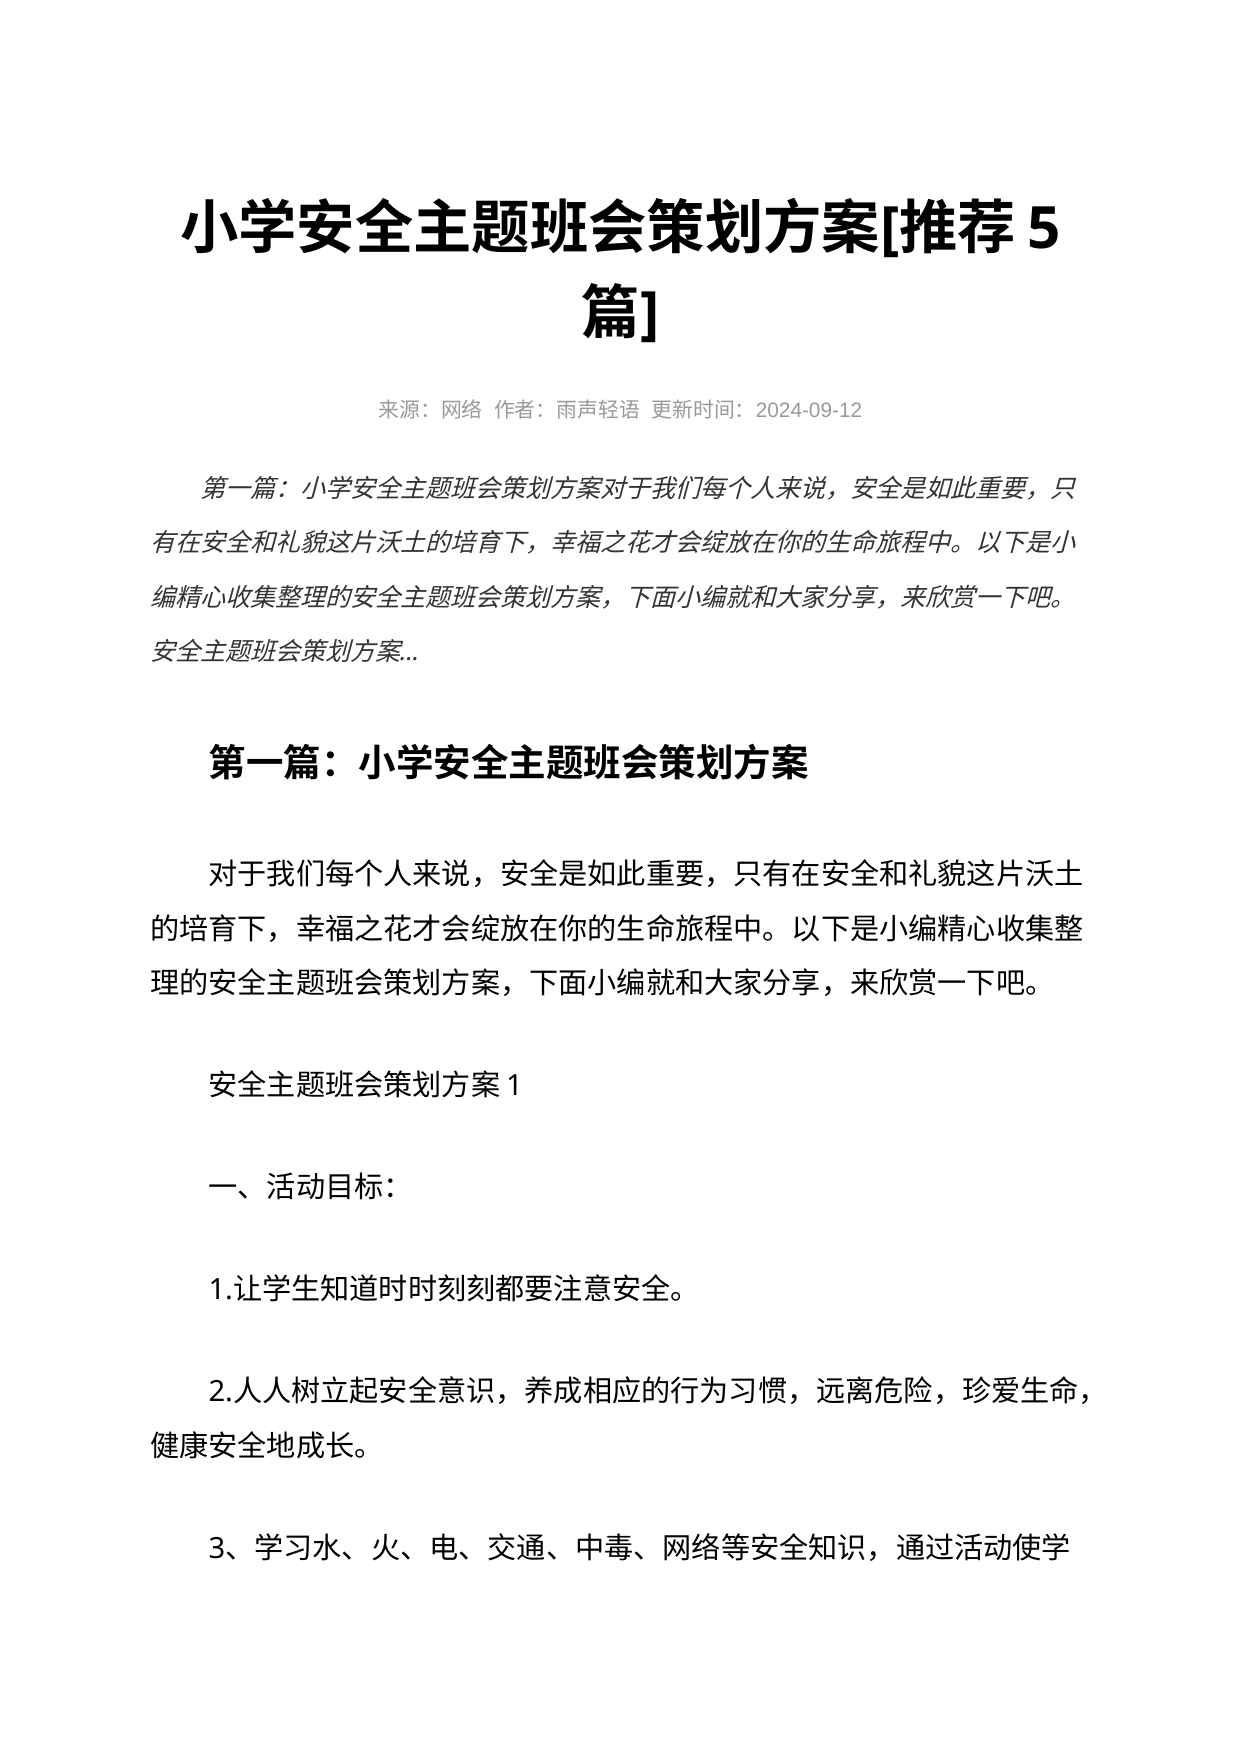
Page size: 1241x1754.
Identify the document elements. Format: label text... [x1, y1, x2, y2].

subtitle 小学安全主题班会策划方案[推荐5篇] [150, 181, 1090, 351]
text 安全主题班会策划方案1 [150, 1062, 1090, 1104]
text 来源：网络 作者：雨声轻语 更新时间：2024-09-12 [150, 398, 1090, 422]
text 第一篇：小学安全主题班会策划方案对于我们每个人来说，安全是如此重要，只有在安全和礼貌这片沃土的培育下，幸福之花才会绽放在你的生命旅程中。以下是小编精心收集整理的安全主题班会策划方案，下面小编就和大家分享，来欣赏一下吧。安全主题班会策划方案... [150, 468, 1090, 668]
text 第一篇：小学安全主题班会策划方案 [150, 733, 1090, 787]
text 1.让学生知道时时刻刻都要注意安全。 [150, 1266, 1090, 1308]
text 一、活动目标： [150, 1164, 1090, 1206]
text 对于我们每个人来说，安全是如此重要，只有在安全和礼貌这片沃土的培育下，幸福之花才会绽放在你的生命旅程中。以下是小编精心收集整理的安全主题班会策划方案，下面小编就和大家分享，来欣赏一下吧。 [150, 850, 1090, 1002]
text 2.人人树立起安全意识，养成相应的行为习惯，远离危险，珍爱生命，健康安全地成长。 [150, 1368, 1090, 1465]
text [150, 1524, 1090, 1567]
